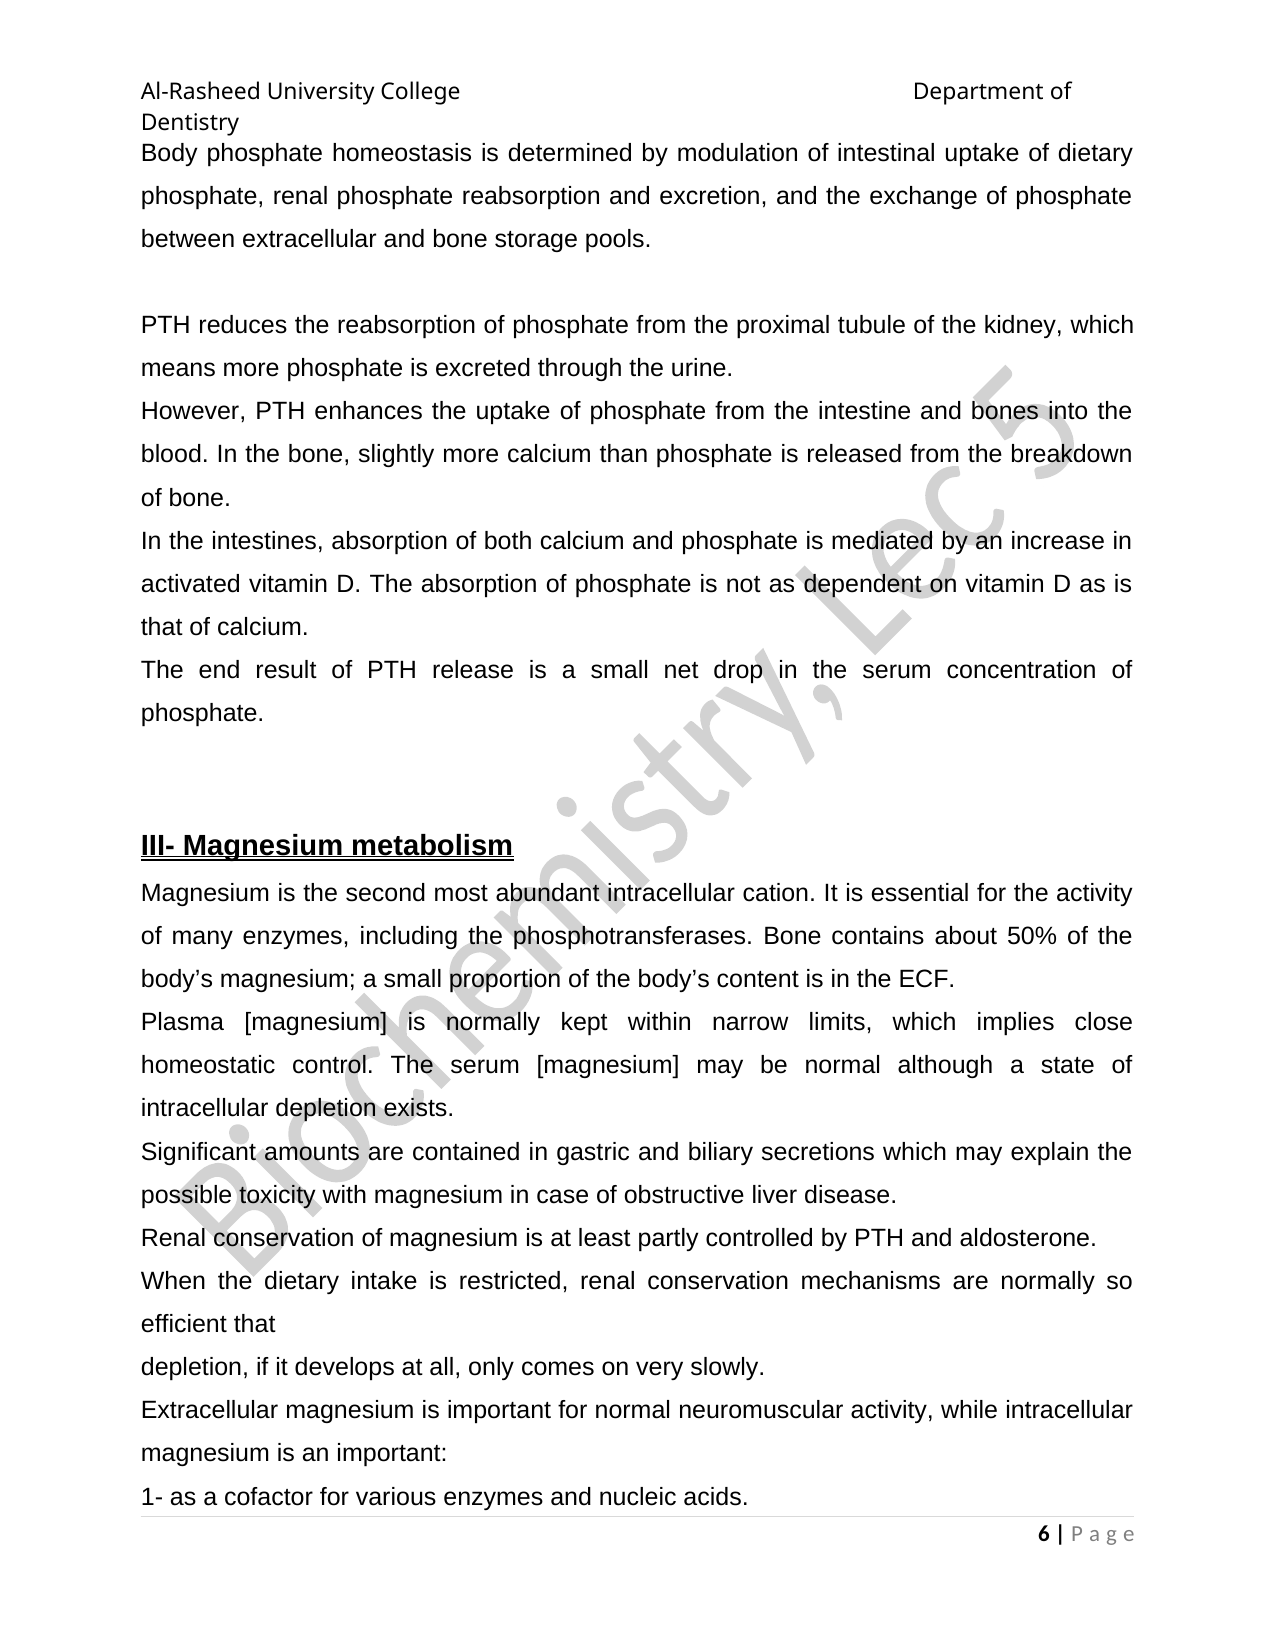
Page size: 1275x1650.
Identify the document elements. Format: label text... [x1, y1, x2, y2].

text In the intestines, absorption of both calcium and phosphate is mediated by an increase in activated vitamin D. The absorption of phosphate is not as dependent on vitamin D as is that of calcium. [141, 526, 1134, 641]
text Magnesium is the second most abundant intracellular cation. It is essential for the activity of many enzymes, including the phosphotransferases. Bone contains about 50% of the body’s magnesium; a small proportion of the body’s content is in the ECF. [141, 878, 1134, 993]
text PTH reduces the reabsorption of phosphate from the proximal tubule of the kidney, which means more phosphate is excreted through the urine. [141, 310, 1134, 382]
text When the dietary intake is restricted, renal conservation mechanisms are normally so efficient that [141, 1266, 1134, 1338]
text Plasma [magnesium] is normally kept within narrow limits, which implies close homeostatic control. The serum [magnesium] may be normal although a state of intracellular depletion exists. [141, 1007, 1134, 1122]
text However, PTH enhances the uptake of phosphate from the intestine and bones into the blood. In the bone, slightly more calcium than phosphate is released from the breakdown of bone. [141, 396, 1134, 511]
text 1- as a cofactor for various enzymes and nucleic acids. [141, 1482, 1134, 1510]
text III- Magnesium metabolism [141, 827, 1134, 861]
text depletion, if it develops at all, only comes on very slowly. [141, 1352, 1134, 1381]
text Significant amounts are contained in gastric and biliary secretions which may explain the possible toxicity with magnesium in case of obstructive liver disease. [141, 1137, 1134, 1208]
text Body phosphate homeostasis is determined by modulation of intestinal uptake of dietary phosphate, renal phosphate reabsorption and excretion, and the exchange of phosphate between extracellular and bone storage pools. [141, 137, 1134, 252]
text Extracellular magnesium is important for normal neuromuscular activity, while intracellular magnesium is an important: [141, 1395, 1134, 1467]
text The end result of PTH release is a small net drop in the serum concentration of phosphate. [141, 655, 1134, 727]
text Renal conservation of magnesium is at least partly controlled by PTH and aldosterone. [141, 1223, 1134, 1252]
